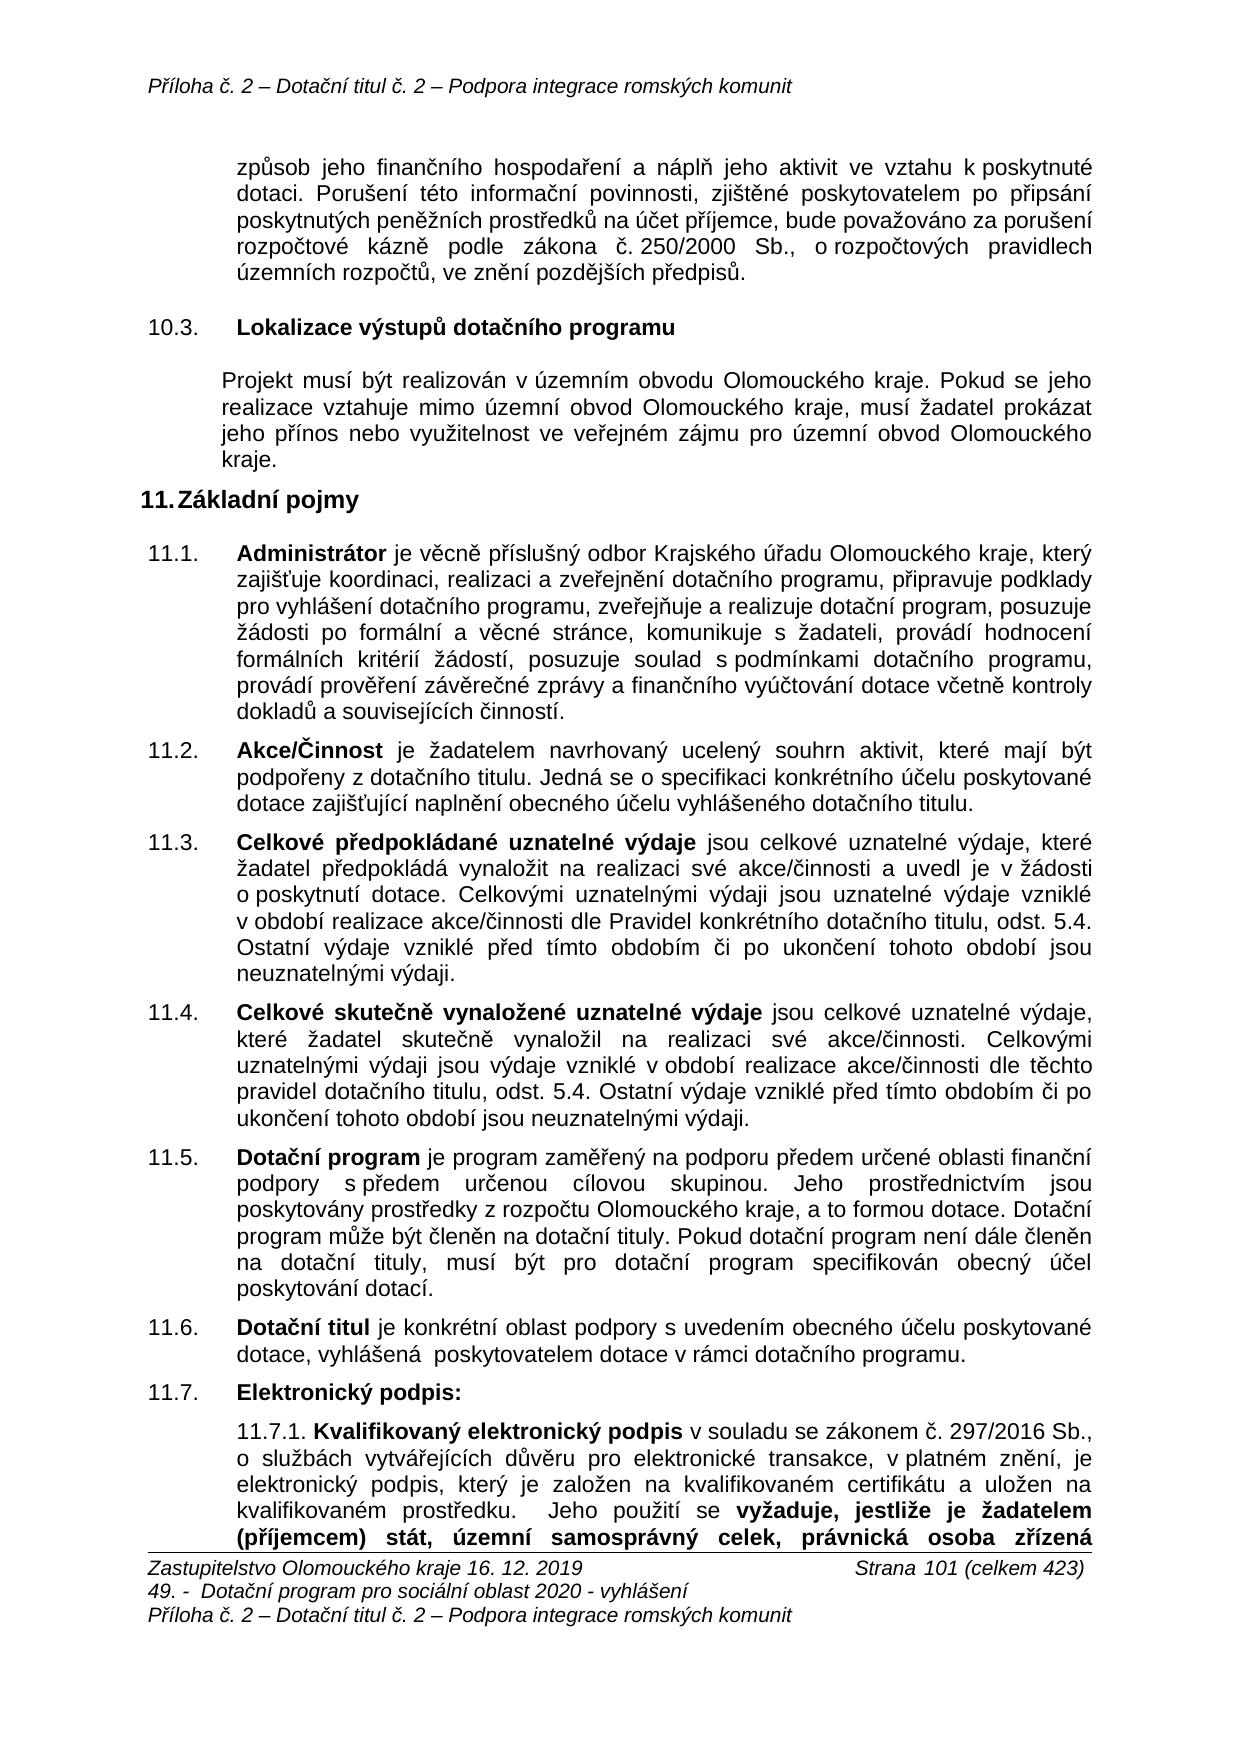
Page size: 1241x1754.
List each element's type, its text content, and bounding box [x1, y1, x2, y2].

list Akce/Činnost je žadatelem navrhovaný ucelený souhrn aktivit, které mají být podpořeny z dotačního titulu. Jedná se o specifikaci konkrétního účelu poskytované dotace zajišťující naplnění obecného účelu vyhlášeného dotačního titulu. [148, 737, 1092, 816]
list Administrátor je věcně příslušný odbor Krajského úřadu Olomouckého kraje, který zajišťuje koordinaci, realizaci a zveřejnění dotačního programu, připravuje podklady pro vyhlášení dotačního programu, zveřejňuje a realizuje dotační program, posuzuje žádosti po formální a věcné stránce, komunikuje s žadateli, provádí hodnocení formálních kritérií žádostí, posuzuje soulad s podmínkami dotačního programu, provádí prověření závěrečné zprávy a finančního vyúčtování dotace včetně kontroly dokladů a souvisejících činností. [148, 540, 1092, 724]
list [236, 154, 1092, 286]
list Elektronický podpis: [148, 1379, 1092, 1406]
list Dotační program je program zaměřený na podporu předem určené oblasti finanční podpory s předem určenou cílovou skupinou. Jeho prostřednictvím jsou poskytovány prostředky z rozpočtu Olomouckého kraje, a to formou dotace. Dotační program může být členěn na dotační tituly. Pokud dotační program není dále členěn na dotační tituly, musí být pro dotační program specifikován obecný účel poskytování dotací. [148, 1143, 1092, 1302]
list Celkové skutečně vynaložené uznatelné výdaje jsou celkové uznatelné výdaje, které žadatel skutečně vynaložil na realizaci své akce/činnosti. Celkovými uznatelnými výdaji jsou výdaje vzniklé v období realizace akce/činnosti dle těchto pravidel dotačního titulu, odst. 5.4. Ostatní výdaje vzniklé před tímto obdobím či po ukončení tohoto období jsou neuznatelnými výdaji. [148, 999, 1092, 1131]
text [236, 1418, 1092, 1550]
list Lokalizace výstupů dotačního programu [148, 314, 1092, 341]
list Základní pojmy [140, 485, 1092, 514]
text Projekt musí být realizován v územním obvodu Olomouckého kraje. Pokud se jeho realizace vztahuje mimo územní obvod Olomouckého kraje, musí žadatel prokázat jeho přínos nebo využitelnost ve veřejném zájmu pro územní obvod Olomouckého kraje. [221, 367, 1092, 472]
list Dotační titul je konkrétní oblast podpory s uvedením obecného účelu poskytované dotace, vyhlášená poskytovatelem dotace v rámci dotačního programu. [148, 1314, 1092, 1367]
list Celkové předpokládané uznatelné výdaje jsou celkové uznatelné výdaje, které žadatel předpokládá vynaložit na realizaci své akce/činnosti a uvedl je v žádosti o poskytnutí dotace. Celkovými uznatelnými výdaji jsou uznatelné výdaje vzniklé v období realizace akce/činnosti dle Pravidel konkrétního dotačního titulu, odst. 5.4. Ostatní výdaje vzniklé před tímto obdobím či po ukončení tohoto období jsou neuznatelnými výdaji. [148, 829, 1092, 987]
